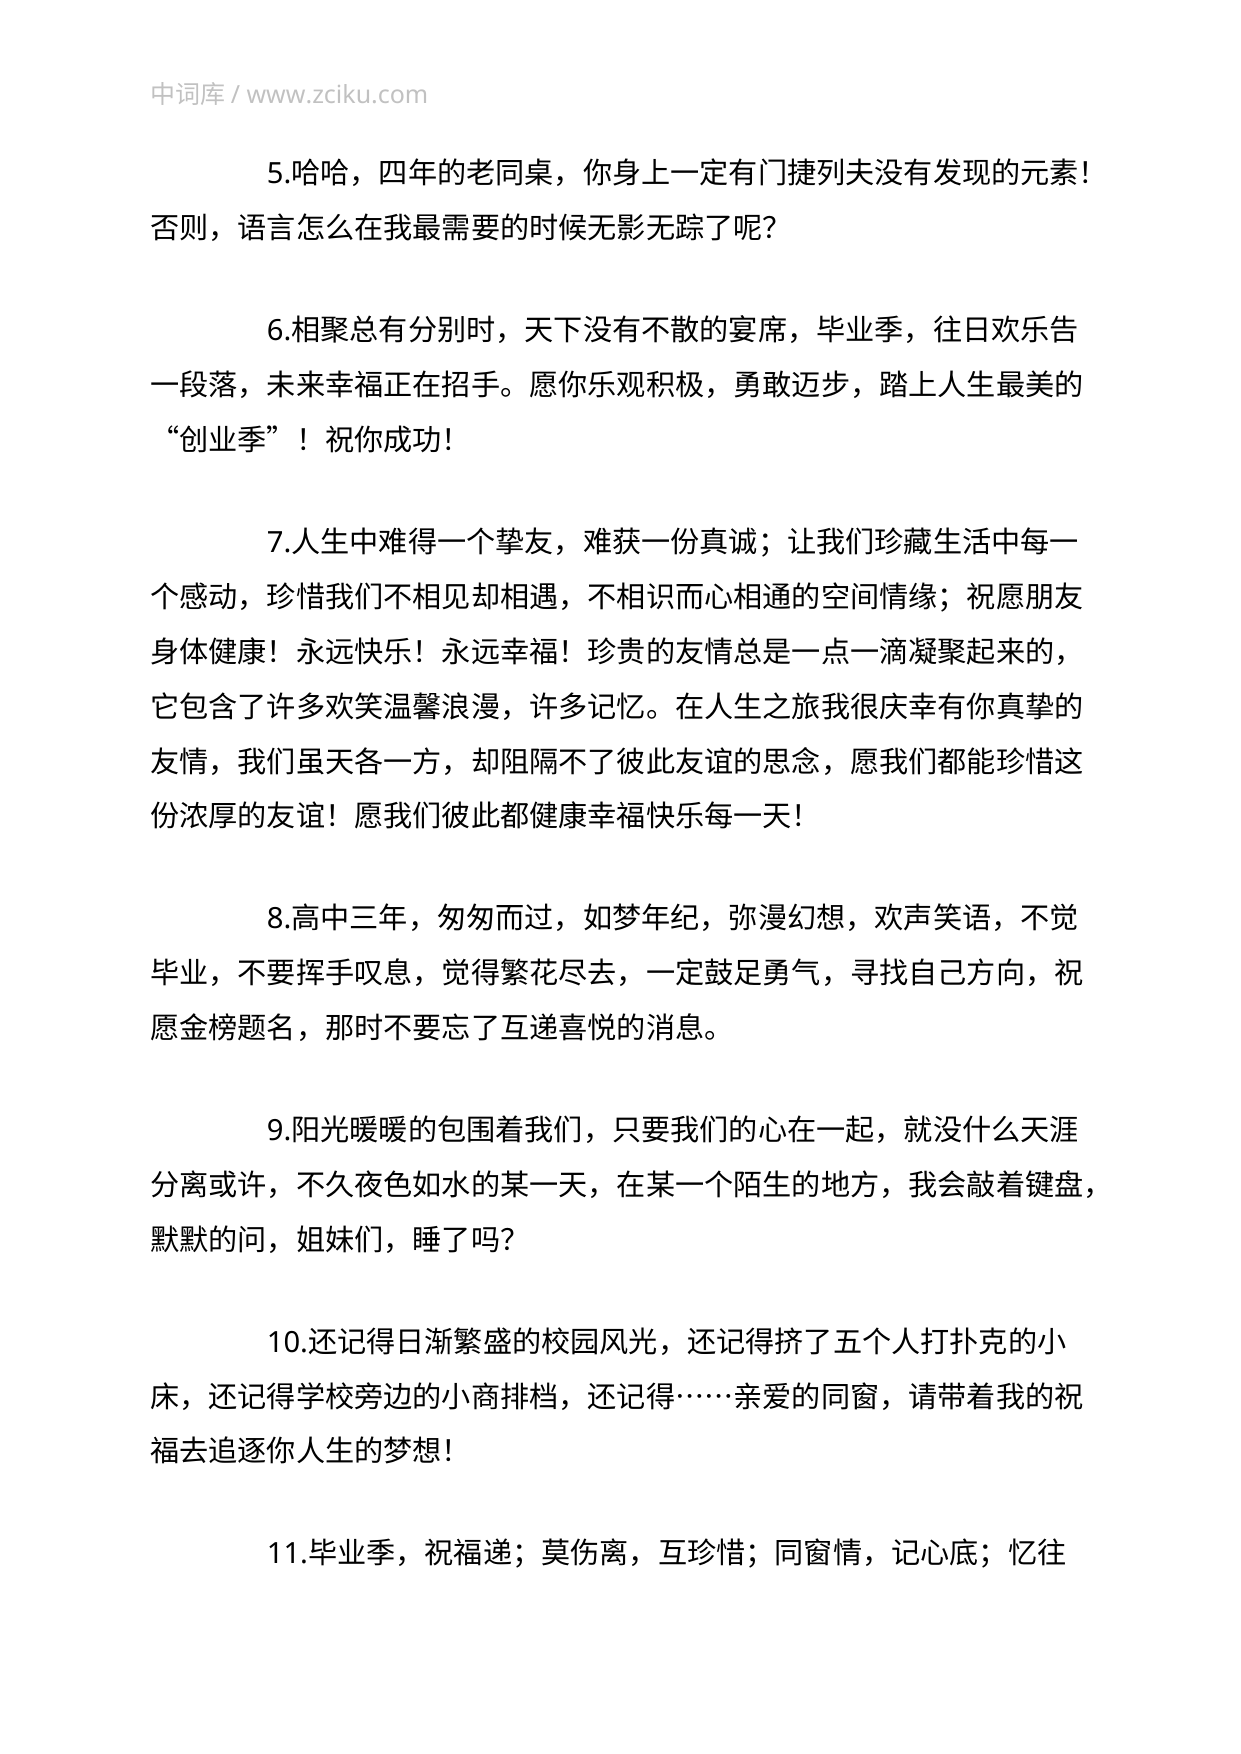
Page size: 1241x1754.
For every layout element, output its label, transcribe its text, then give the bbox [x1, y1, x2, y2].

text 8.高中三年，匆匆而过，如梦年纪，弥漫幻想，欢声笑语，不觉毕业，不要挥手叹息，觉得繁花尽去，一定鼓足勇气，寻找自己方向，祝愿金榜题名，那时不要忘了互递喜悦的消息。 [150, 895, 1090, 1047]
text 5.哈哈，四年的老同桌，你身上一定有门捷列夫没有发现的元素！否则，语言怎么在我最需要的时候无影无踪了呢？ [150, 150, 1090, 247]
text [150, 1530, 1090, 1572]
text 7.人生中难得一个挚友，难获一份真诚；让我们珍藏生活中每一个感动，珍惜我们不相见却相遇，不相识而心相通的空间情缘；祝愿朋友身体健康！永远快乐！永远幸福！珍贵的友情总是一点一滴凝聚起来的，它包含了许多欢笑温馨浪漫，许多记忆。在人生之旅我很庆幸有你真挚的友情，我们虽天各一方，却阻隔不了彼此友谊的思念，愿我们都能珍惜这份浓厚的友谊！愿我们彼此都健康幸福快乐每一天！ [150, 518, 1090, 835]
text 6.相聚总有分别时，天下没有不散的宴席，毕业季，往日欢乐告一段落，未来幸福正在招手。愿你乐观积极，勇敢迈步，踏上人生最美的“创业季”！祝你成功！ [150, 307, 1090, 459]
text 10.还记得日渐繁盛的校园风光，还记得挤了五个人打扑克的小床，还记得学校旁边的小商排档，还记得……亲爱的同窗，请带着我的祝福去追逐你人生的梦想！ [150, 1318, 1090, 1470]
text 9.阳光暖暖的包围着我们，只要我们的心在一起，就没什么天涯分离或许，不久夜色如水的某一天，在某一个陌生的地方，我会敲着键盘，默默的问，姐妹们，睡了吗？ [150, 1106, 1090, 1259]
